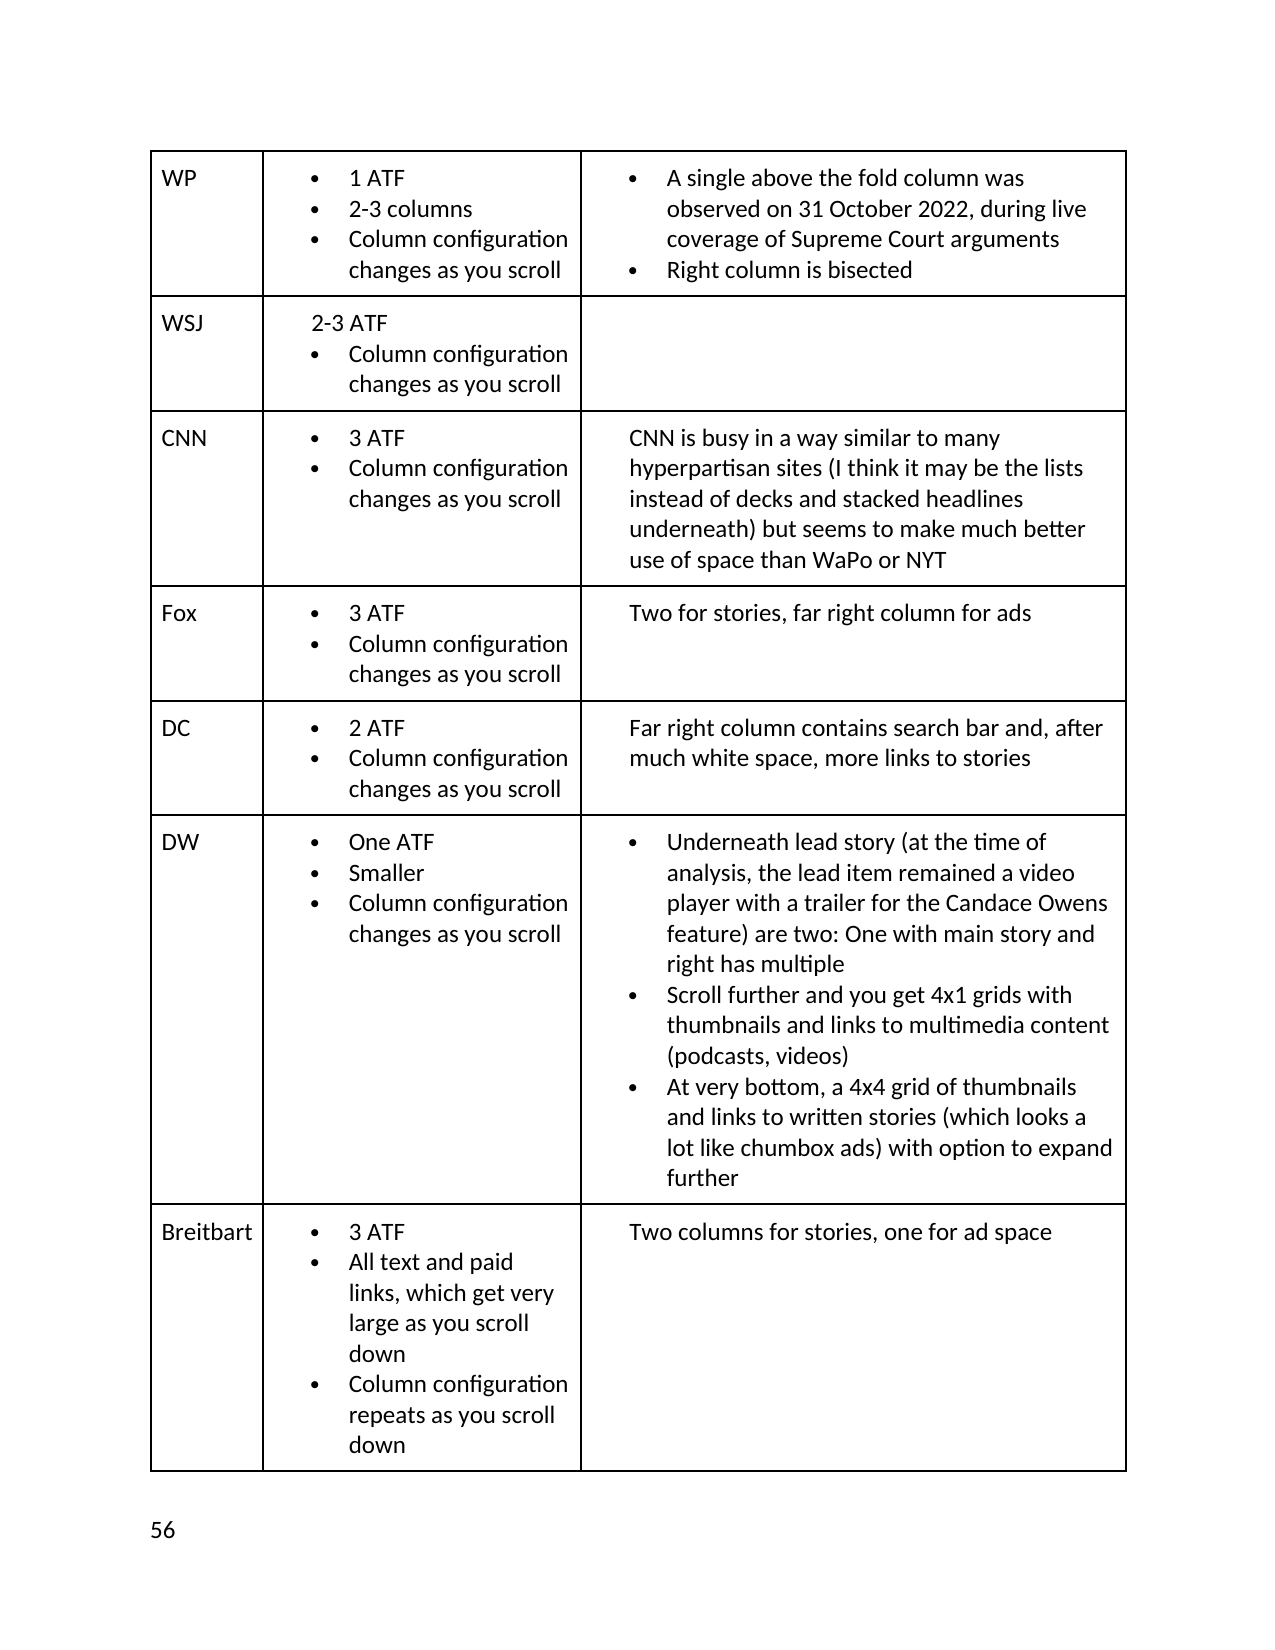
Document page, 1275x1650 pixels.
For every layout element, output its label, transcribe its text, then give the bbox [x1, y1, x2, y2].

table_cell WSJ [152, 297, 262, 409]
table_cell Underneath lead story (at the time of analysis, the lead item remained a video player with a trailer for the Candace Owens feature) are two: One with main story and right has multiple Scroll further and you get 4x1 grids with thumbnails and links to multimedia content (podcasts, videos) At very bottom, a 4x4 grid of thumbnails and links to written stories (which looks a lot like chumbox ads) with option to expand further [582, 816, 1125, 1203]
table_cell 3 ATF Column configuration changes as you scroll [264, 412, 580, 585]
table_cell One ATF Smaller Column configuration changes as you scroll [264, 816, 580, 1203]
table_cell Fox [152, 587, 262, 699]
table_cell [582, 297, 1125, 409]
table_cell Breitbart [152, 1205, 262, 1470]
table_cell 2 ATF Column configuration changes as you scroll [264, 702, 580, 814]
table_cell A single above the fold column was observed on 31 October 2022, during live coverage of Supreme Court arguments Right column is bisected [582, 152, 1125, 295]
table_cell 1 ATF 2-3 columns Column configuration changes as you scroll [264, 152, 580, 295]
table_cell 3 ATF Column configuration changes as you scroll [264, 587, 580, 699]
table_cell Far right column contains search bar and, after much white space, more links to stories [582, 702, 1125, 814]
table_cell 3 ATF All text and paid links, which get very large as you scroll down Column configuration repeats as you scroll down [264, 1205, 580, 1470]
table_cell 2-3 ATF Column configuration changes as you scroll [264, 297, 580, 409]
table_cell Two columns for stories, one for ad space [582, 1205, 1125, 1470]
table_cell CNN [152, 412, 262, 585]
table_cell Two for stories, far right column for ads [582, 587, 1125, 699]
table_cell WP [152, 152, 262, 295]
table_cell DW [152, 816, 262, 1203]
table_cell DC [152, 702, 262, 814]
table_cell CNN is busy in a way similar to many hyperpartisan sites (I think it may be the lists instead of decks and stacked headlines underneath) but seems to make much better use of space than WaPo or NYT [582, 412, 1125, 585]
